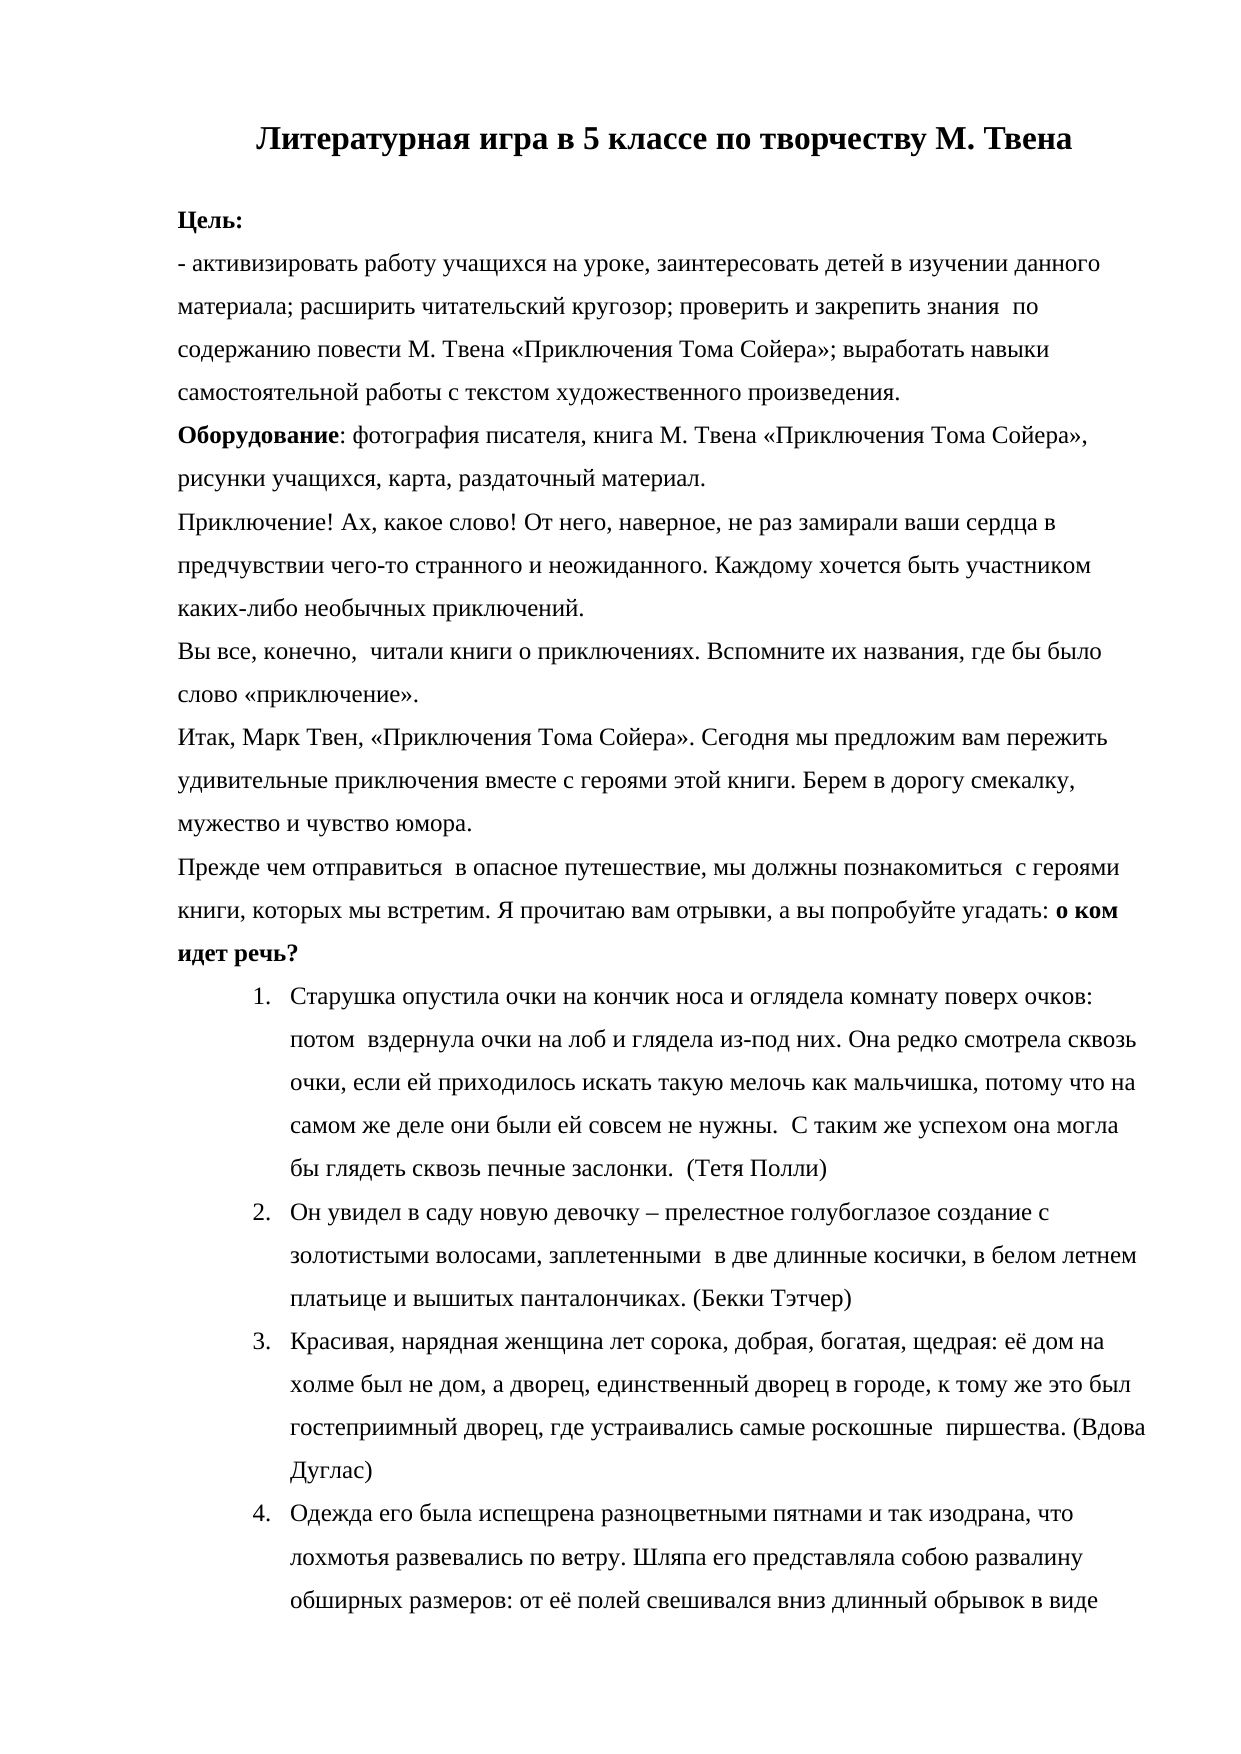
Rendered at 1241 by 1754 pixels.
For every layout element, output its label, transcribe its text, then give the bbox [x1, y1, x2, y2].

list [252, 1498, 1152, 1613]
text Приключение! Ах, какое слово! От него, наверное, не раз замирали ваши сердца в предчувствии чего-то странного и неожиданного. Каждому хочется быть участником каких-либо необычных приключений. [177, 507, 1152, 622]
list Старушка опустила очки на кончик носа и оглядела комнату поверх очков: потом вздернула очки на лоб и глядела из-под них. Она редко смотрела сквозь очки, если ей приходилось искать такую мелочь как мальчишка, потому что на самом же деле они были ей совсем не нужны. С таким же успехом она могла бы глядеть сквозь печные заслонки. (Тетя Полли) [252, 981, 1152, 1182]
text Литературная игра в 5 классе по творчеству М. Твена [177, 118, 1152, 156]
text Прежде чем отправиться в опасное путешествие, мы должны познакомиться с героями книги, которых мы встретим. Я прочитаю вам отрывки, а вы попробуйте угадать: о ком идет речь? [177, 852, 1152, 967]
list Красивая, нарядная женщина лет сорока, добрая, богатая, щедрая: её дом на холме был не дом, а дворец, единственный дворец в городе, к тому же это был гостеприимный дворец, где устраивались самые роскошные пиршества. (Вдова Дуглас) [252, 1326, 1152, 1484]
list Он увидел в саду новую девочку – прелестное голубоглазое создание с золотистыми волосами, заплетенными в две длинные косички, в белом летнем платьице и вышитых панталончиках. (Бекки Тэтчер) [252, 1197, 1152, 1312]
text Вы все, конечно, читали книги о приключениях. Вспомните их названия, где бы было слово «приключение». [177, 636, 1152, 708]
text Цель: [177, 205, 1152, 233]
text - активизировать работу учащихся на уроке, заинтересовать детей в изучении данного материала; расширить читательский кругозор; проверить и закрепить знания по содержанию повести М. Твена «Приключения Тома Сойера»; выработать навыки самостоятельной работы с текстом художественного произведения. [177, 248, 1152, 406]
text Оборудование: фотография писателя, книга М. Твена «Приключения Тома Сойера», рисунки учащихся, карта, раздаточный материал. [177, 420, 1152, 492]
text Итак, Марк Твен, «Приключения Тома Сойера». Сегодня мы предложим вам пережить удивительные приключения вместе с героями этой книги. Берем в дорогу смекалку, мужество и чувство юмора. [177, 722, 1152, 837]
